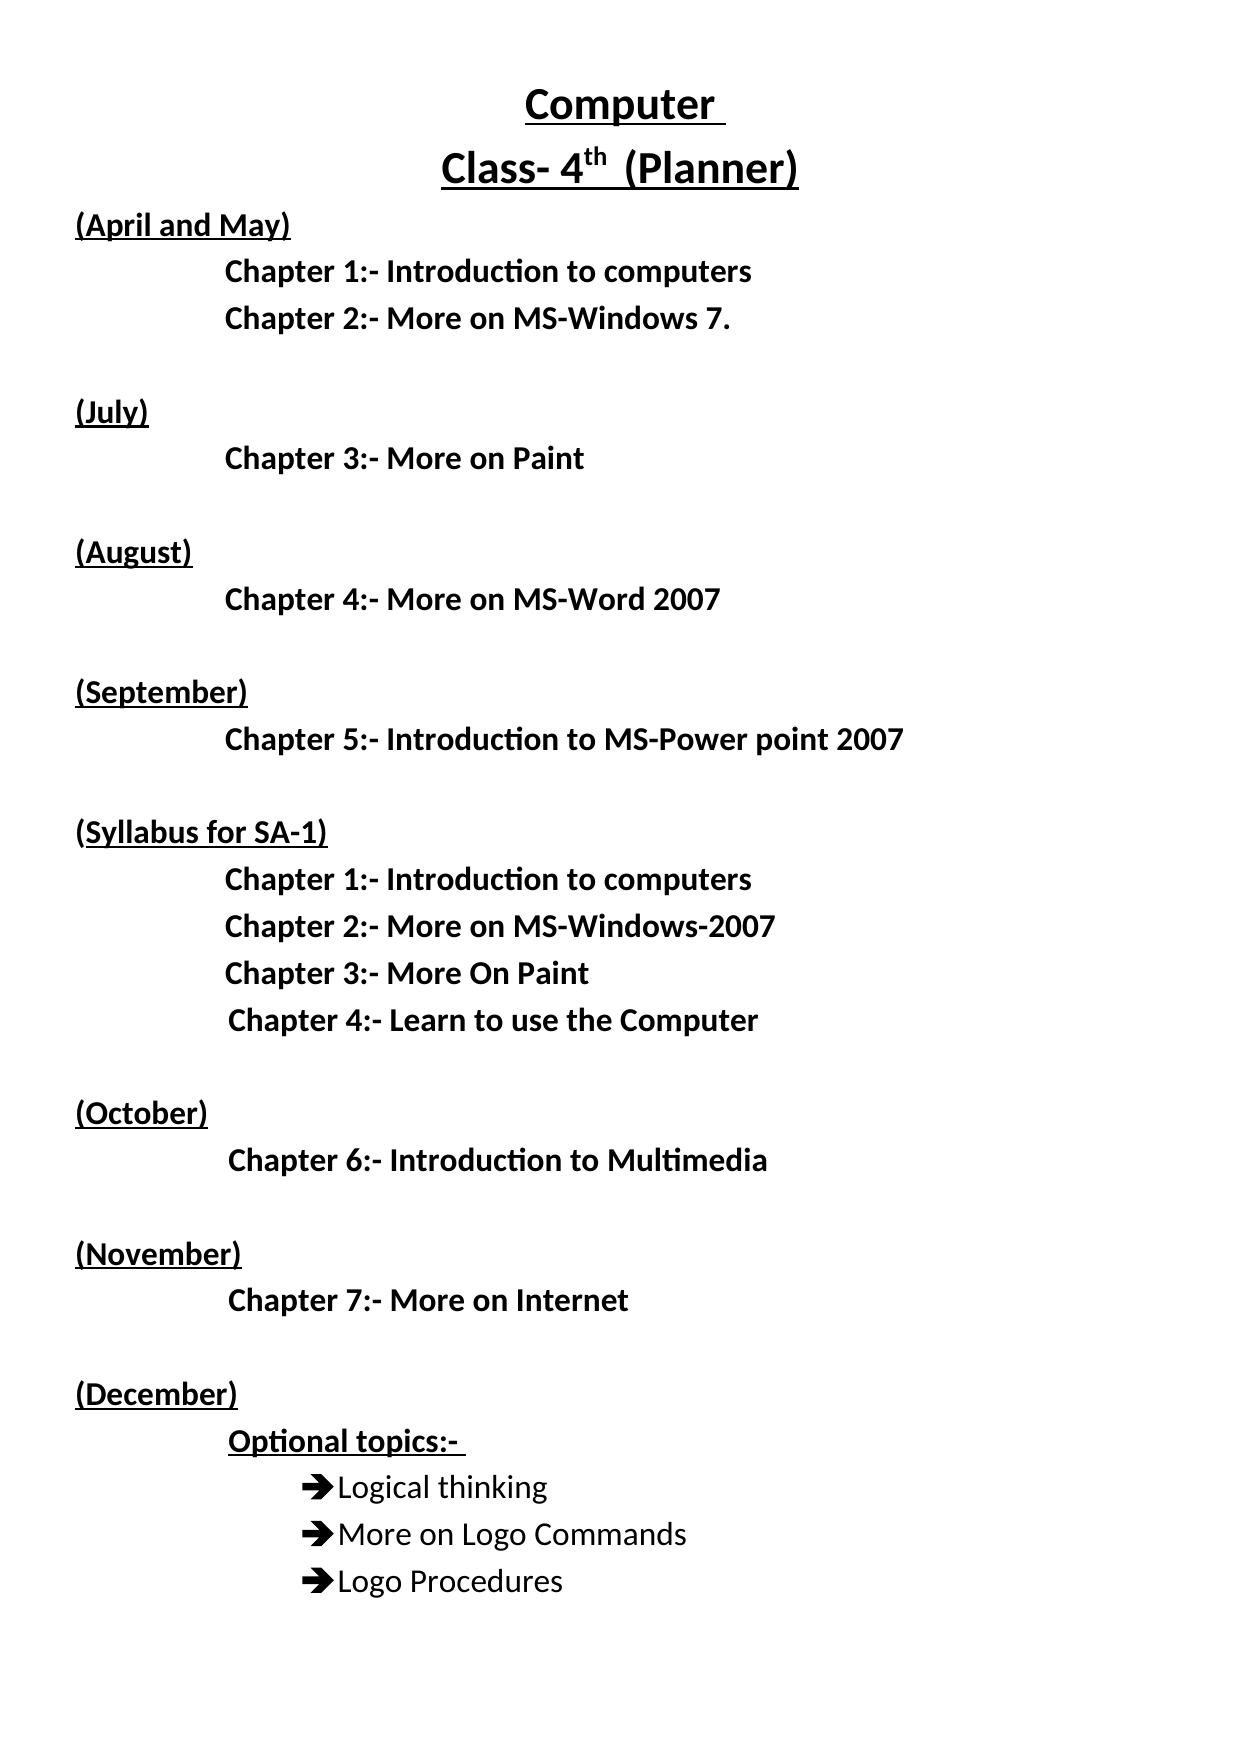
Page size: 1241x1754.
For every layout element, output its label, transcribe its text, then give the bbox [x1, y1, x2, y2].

text (Syllabus for SA-1) [75, 812, 1165, 852]
text (October) [75, 1092, 1165, 1133]
list More on Logo Commands [300, 1513, 1165, 1554]
text (July) [75, 391, 1165, 431]
text (November) [75, 1232, 1165, 1273]
text Chapter 6:- Introduction to Multimedia [75, 1139, 1165, 1180]
text Optional topics:- [75, 1419, 1165, 1460]
text Chapter 4:- More on MS-Word 2007 [75, 578, 1165, 618]
text (December) [75, 1373, 1165, 1413]
text Class- 4th (Planner) [75, 139, 1165, 195]
text (August) [75, 531, 1165, 572]
text Chapter 1:- Introduction to computers [75, 858, 1165, 899]
text Chapter 1:- Introduction to computers [75, 250, 1165, 291]
text (September) [75, 671, 1165, 712]
list Logo Procedures [300, 1560, 1165, 1601]
text Chapter 2:- More on MS-Windows 7. [75, 297, 1165, 338]
text Chapter 4:- Learn to use the Computer [75, 999, 1165, 1039]
text Chapter 7:- More on Internet [75, 1279, 1165, 1320]
text Chapter 2:- More on MS-Windows-2007 [75, 905, 1165, 946]
text Chapter 5:- Introduction to MS-Power point 2007 [75, 718, 1165, 759]
list Logical thinking [300, 1466, 1165, 1507]
text (April and May) [75, 203, 1165, 244]
text Computer [75, 75, 1165, 131]
text Chapter 3:- More on Paint [75, 437, 1165, 478]
text Chapter 3:- More On Paint [75, 952, 1165, 993]
